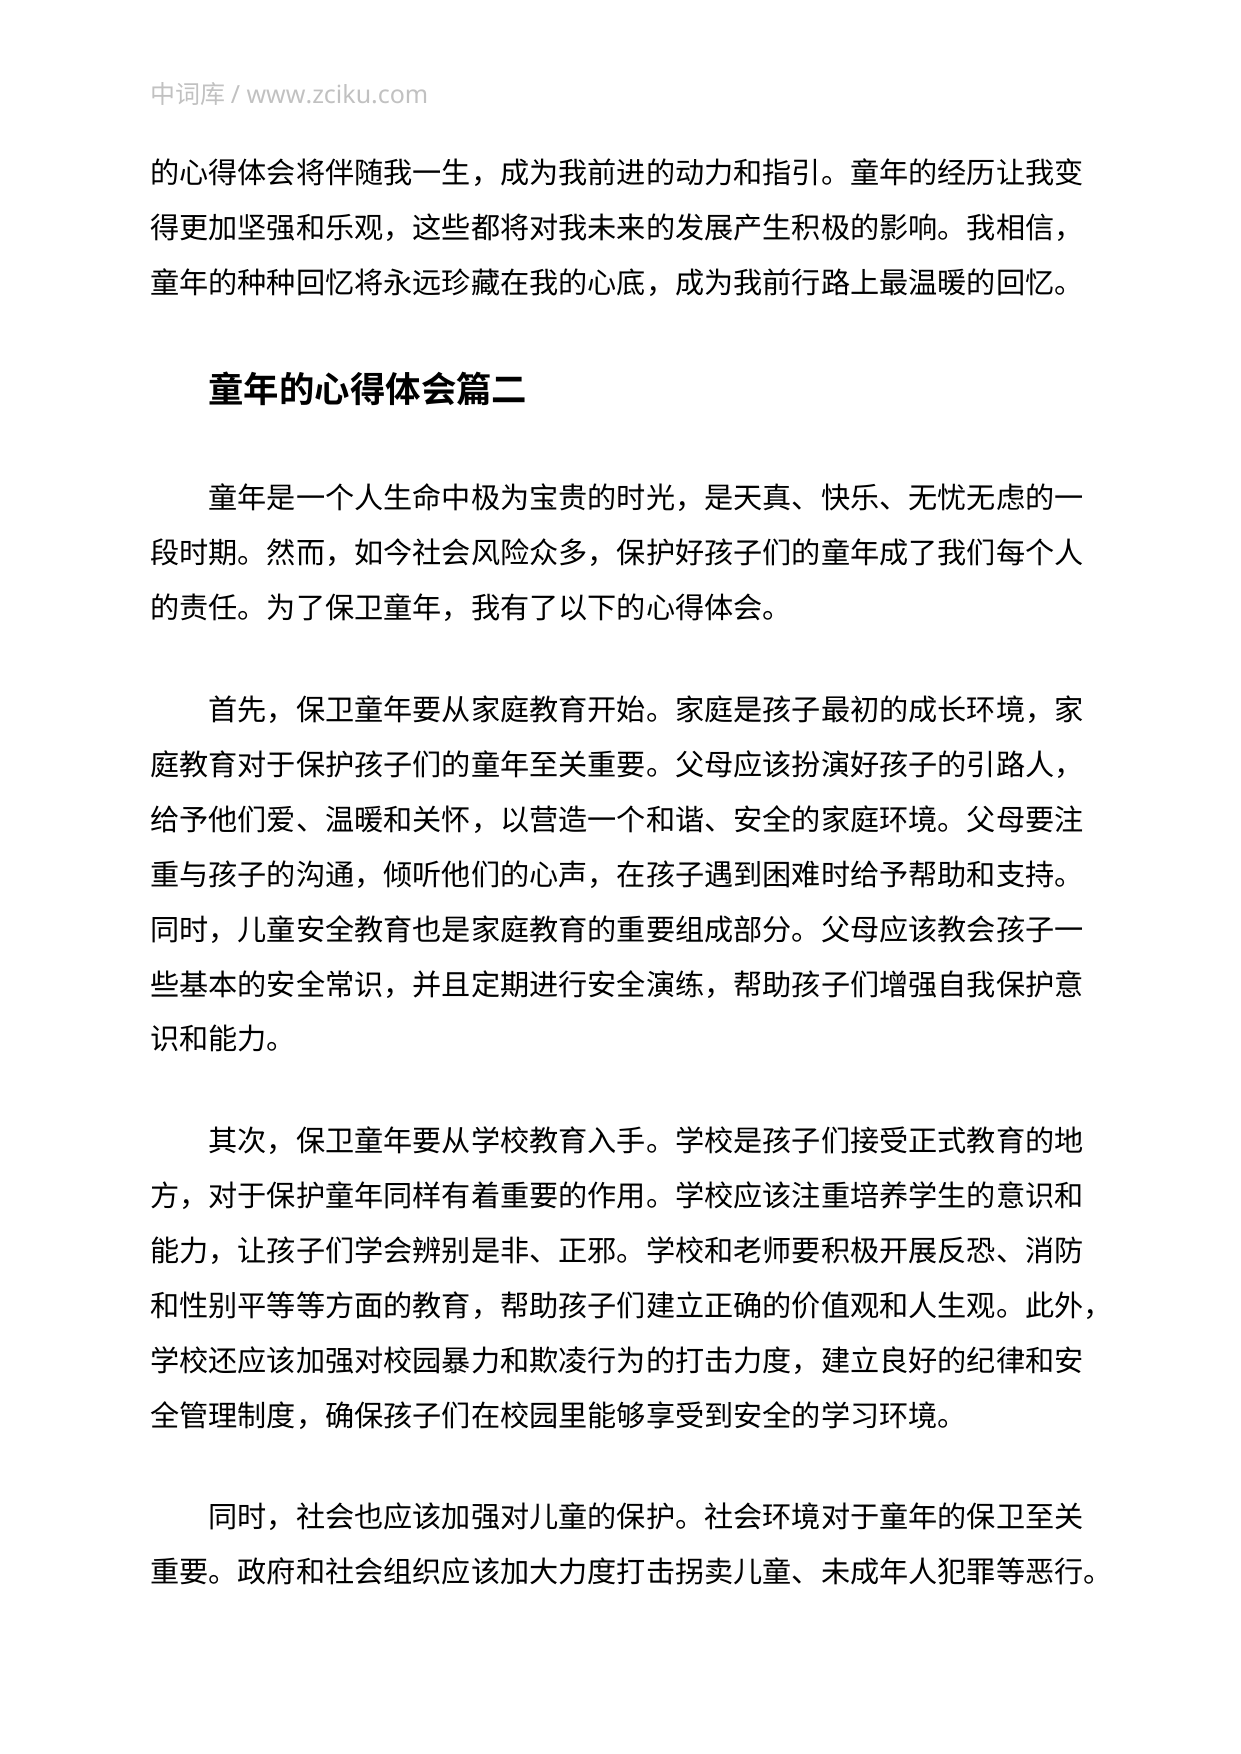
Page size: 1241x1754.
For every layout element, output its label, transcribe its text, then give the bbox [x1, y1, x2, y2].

text 首先，保卫童年要从家庭教育开始。家庭是孩子最初的成长环境，家庭教育对于保护孩子们的童年至关重要。父母应该扮演好孩子的引路人，给予他们爱、温暖和关怀，以营造一个和谐、安全的家庭环境。父母要注重与孩子的沟通，倾听他们的心声，在孩子遇到困难时给予帮助和支持。同时，儿童安全教育也是家庭教育的重要组成部分。父母应该教会孩子一些基本的安全常识，并且定期进行安全演练，帮助孩子们增强自我保护意识和能力。 [150, 687, 1090, 1058]
text 童年的心得体会篇二 [150, 362, 1090, 413]
text 其次，保卫童年要从学校教育入手。学校是孩子们接受正式教育的地方，对于保护童年同样有着重要的作用。学校应该注重培养学生的意识和能力，让孩子们学会辨别是非、正邪。学校和老师要积极开展反恐、消防和性别平等等方面的教育，帮助孩子们建立正确的价值观和人生观。此外，学校还应该加强对校园暴力和欺凌行为的打击力度，建立良好的纪律和安全管理制度，确保孩子们在校园里能够享受到安全的学习环境。 [150, 1118, 1090, 1434]
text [150, 150, 1090, 302]
text 童年是一个人生命中极为宝贵的时光，是天真、快乐、无忧无虑的一段时期。然而，如今社会风险众多，保护好孩子们的童年成了我们每个人的责任。为了保卫童年，我有了以下的心得体会。 [150, 475, 1090, 627]
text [150, 1494, 1090, 1591]
